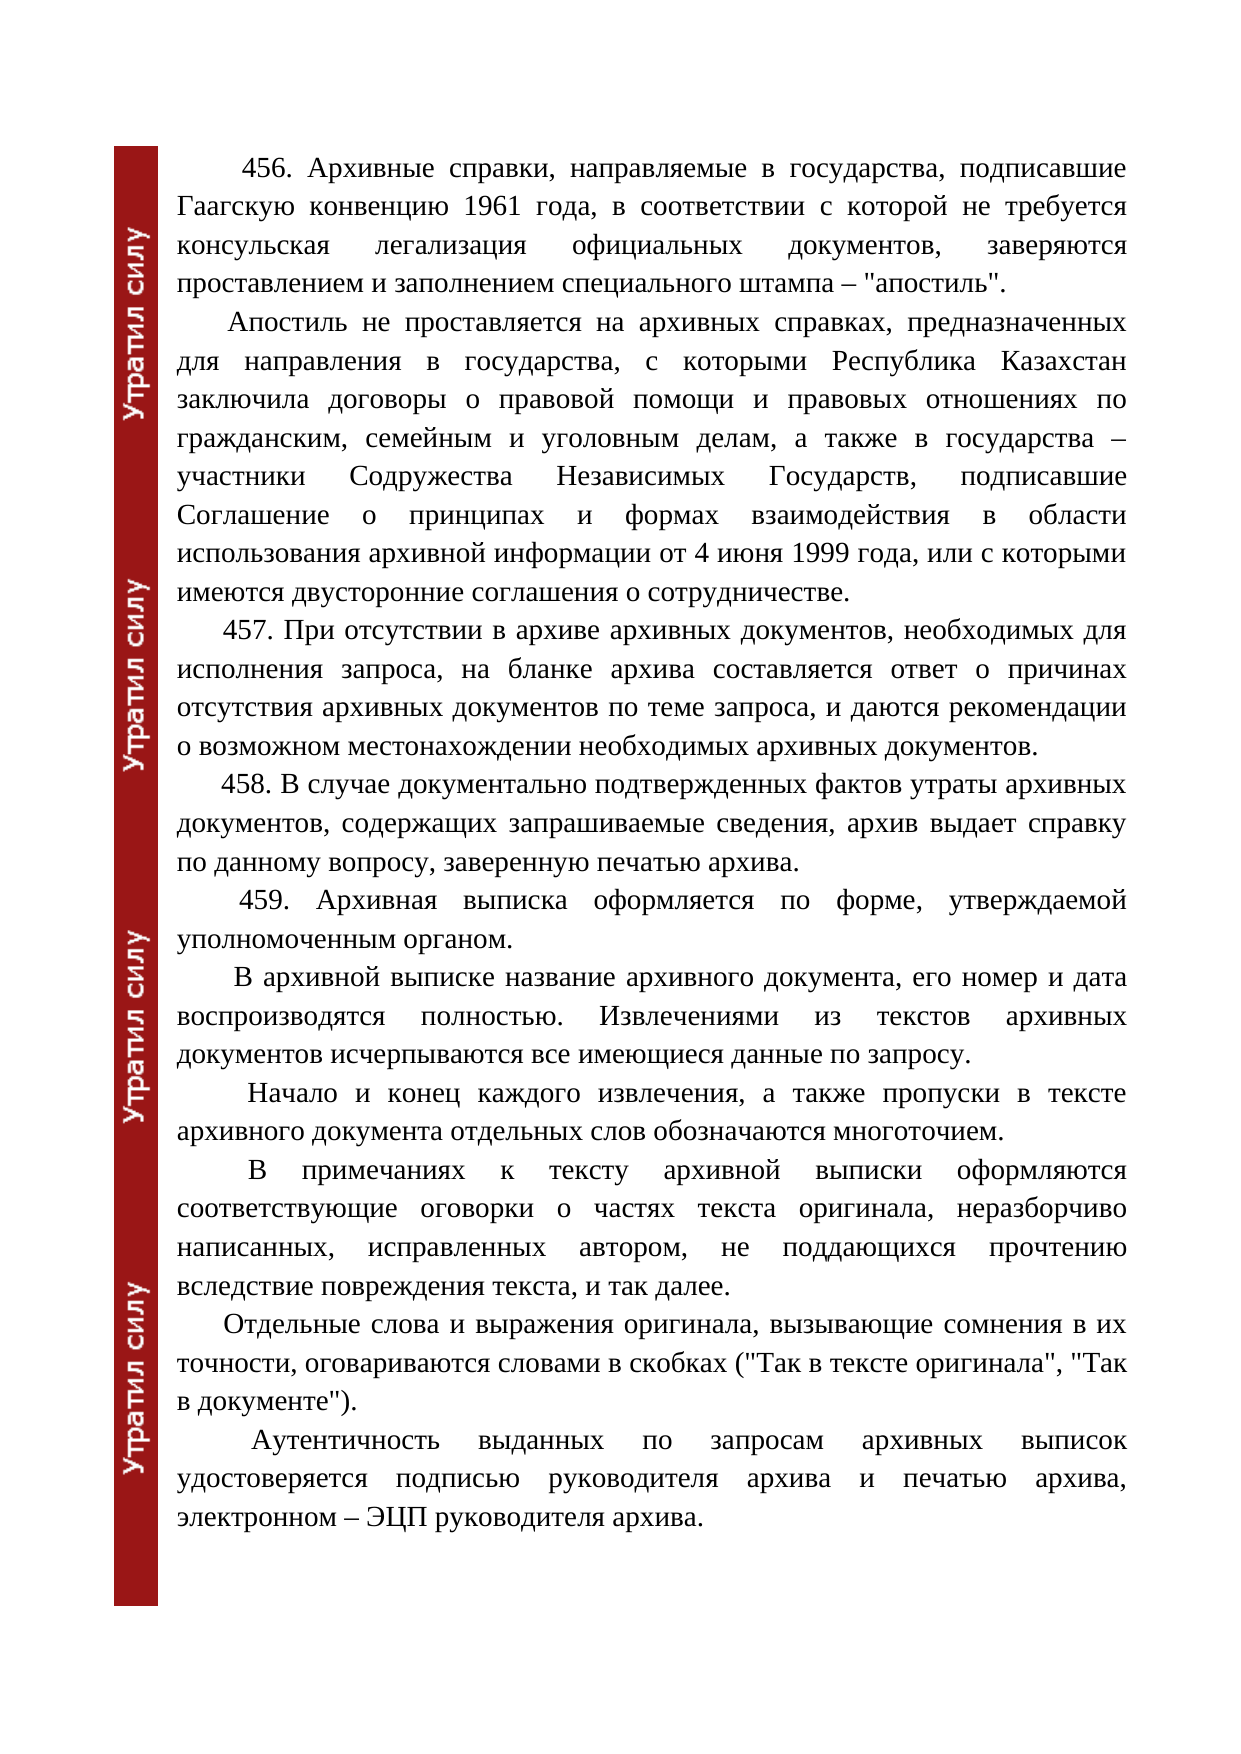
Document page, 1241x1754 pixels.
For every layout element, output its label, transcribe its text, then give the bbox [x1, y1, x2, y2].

picture [114, 299, 158, 304]
text 457. При отсутствии в архиве архивных документов, необходимых для исполнения запроса, на бланке архива составляется ответ о причинах отсутствия архивных документов по теме запроса, и даются рекомендации о возможном местонахождении необходимых архивных документов. [112, 612, 1128, 762]
text 456. Архивные справки, направляемые в государства, подписавшие Гаагскую конвенцию 1961 года, в соответствии с которой не требуется консульская легализация официальных документов, заверяются проставлением и заполнением специального штампа – "апостиль". [112, 150, 1128, 299]
picture [114, 607, 158, 612]
text Апостиль не проставляется на архивных справках, предназначенных для направления в государства, с которыми Республика Казахстан заключила договоры о правовой помощи и правовых отношениях по гражданским, семейным и уголовным делам, а также в государства – участники Содружества Независимых Государств, подписавшие Соглашение о принципах и формах взаимодействия в области использования архивной информации от 4 июня 1999 года, или с которыми имеются двусторонние соглашения о сотрудничестве. [112, 304, 1128, 607]
text Аутентичность выданных по запросам архивных выписок удостоверяется подписью руководителя архива и печатью архива, электронном – ЭЦП руководителя архива. [112, 1422, 1128, 1532]
picture [114, 954, 158, 959]
picture [114, 1532, 158, 1606]
picture [114, 1070, 158, 1075]
text 458. В случае документально подтвержденных фактов утраты архивных документов, содержащих запрашиваемые сведения, архив выдает справку по данному вопросу, заверенную печатью архива. [112, 767, 1128, 877]
picture [114, 877, 158, 882]
picture [114, 762, 158, 767]
text Отдельные слова и выражения оригинала, вызывающие сомнения в их точности, оговариваются словами в скобках ("Так в тексте оригинала", "Так в документе"). [112, 1306, 1128, 1417]
text В примечаниях к тексту архивной выписки оформляются соответствующие оговорки о частях текста оригинала, неразборчиво написанных, исправленных автором, не поддающихся прочтению вследствие повреждения текста, и так далее. [112, 1152, 1128, 1301]
picture [114, 1417, 158, 1422]
text 459. Архивная выписка оформляется по форме, утверждаемой уполномоченным органом. [112, 882, 1128, 954]
text В архивной выписке название архивного документа, его номер и дата воспроизводятся полностью. Извлечениями из текстов архивных документов исчерпываются все имеющиеся данные по запросу. [112, 959, 1128, 1070]
picture [114, 1301, 158, 1306]
text Начало и конец каждого извлечения, а также пропуски в тексте архивного документа отдельных слов обозначаются многоточием. [112, 1075, 1128, 1147]
picture [114, 146, 158, 150]
picture [114, 1147, 158, 1152]
